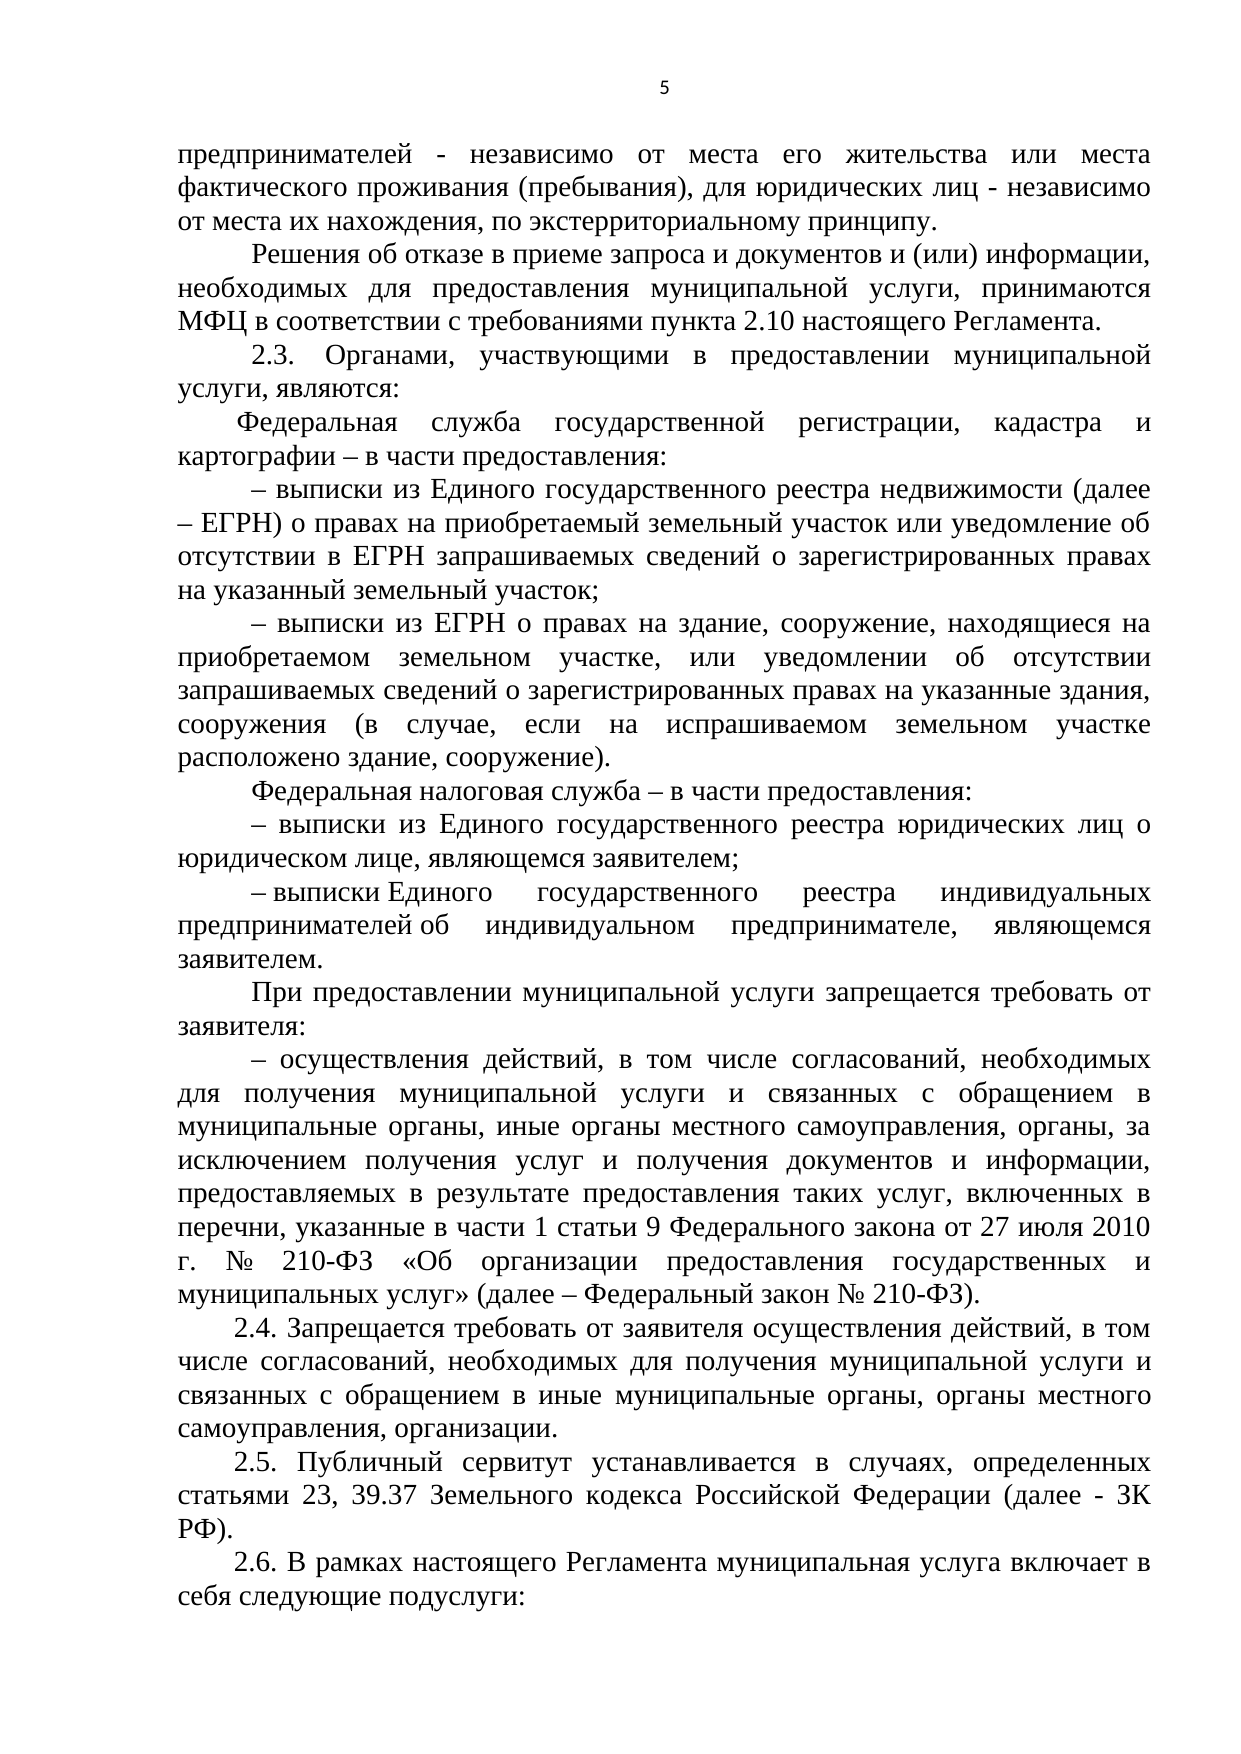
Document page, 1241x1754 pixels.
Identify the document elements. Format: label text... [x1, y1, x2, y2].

text 2.4. Запрещается требовать от заявителя осуществления действий, в том числе согласований, необходимых для получения муниципальной услуги и связанных с обращением в иные муниципальные органы, органы местного самоуправления, организации. [177, 1310, 1152, 1444]
text Федеральная налоговая служба – в части предоставления: [177, 773, 1152, 807]
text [177, 136, 1152, 236]
text 2.6. В рамках настоящего Регламента муниципальная услуга включает в себя следующие подуслуги: [177, 1544, 1152, 1612]
text – выписки из Единого государственного реестра юридических лиц о юридическом лице, являющемся заявителем; [177, 807, 1152, 874]
text Федеральная служба государственной регистрации, кадастра и картографии – в части предоставления: [177, 404, 1152, 471]
text – осуществления действий, в том числе согласований, необходимых для получения муниципальной услуги и связанных с обращением в муниципальные органы, иные органы местного самоуправления, органы, за исключением получения услуг и получения документов и информации, предоставляемых в результате предоставления таких услуг, включенных в перечни, указанные в части 1 статьи 9 Федерального закона от 27 июля 2010 г. № 210-ФЗ «Об организации предоставления государственных и муниципальных услуг» (далее – Федеральный закон № 210-ФЗ). [177, 1041, 1152, 1310]
text – выписки из Единого государственного реестра недвижимости (далее – ЕГРН) о правах на приобретаемый земельный участок или уведомление об отсутствии в ЕГРН запрашиваемых сведений о зарегистрированных правах на указанный земельный участок; [177, 471, 1152, 605]
list Органами, участвующими в предоставлении муниципальной услуги, являются: [177, 337, 1152, 404]
text 2.5. Публичный сервитут устанавливается в случаях, определенных статьями 23, 39.37 Земельного кодекса Российской Федерации (далее - ЗК РФ). [177, 1444, 1152, 1544]
text – выписки Единого государственного реестра индивидуальных предпринимателей об индивидуальном предпринимателе, являющемся заявителем. [177, 874, 1152, 974]
text При предоставлении муниципальной услуги запрещается требовать от заявителя: [177, 974, 1152, 1041]
text Решения об отказе в приеме запроса и документов и (или) информации, необходимых для предоставления муниципальной услуги, принимаются МФЦ в соответствии с требованиями пункта 2.10 настоящего Регламента. [177, 236, 1152, 337]
text – выписки из ЕГРН о правах на здание, сооружение, находящиеся на приобретаемом земельном участке, или уведомлении об отсутствии запрашиваемых сведений о зарегистрированных правах на указанные здания, сооружения (в случае, если на испрашиваемом земельном участке расположено здание, сооружение). [177, 605, 1152, 773]
